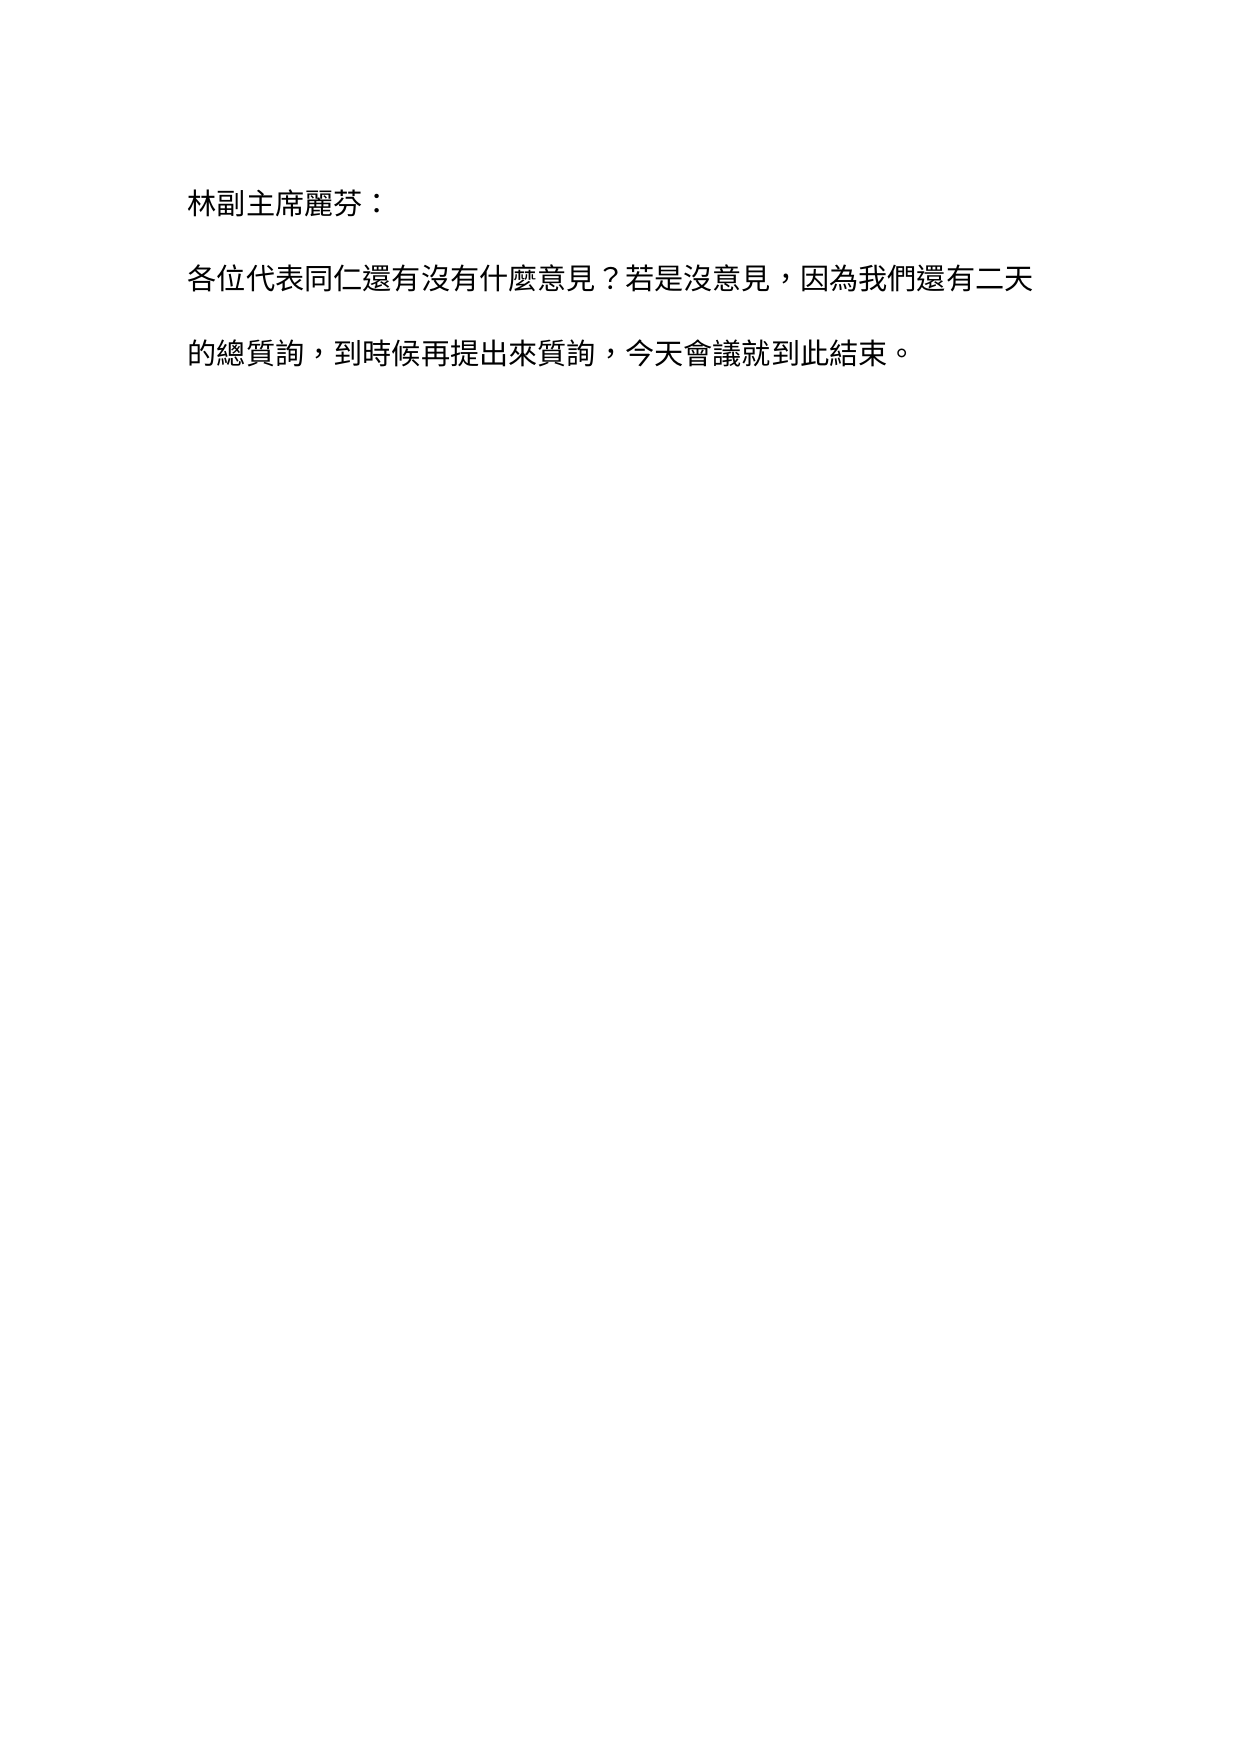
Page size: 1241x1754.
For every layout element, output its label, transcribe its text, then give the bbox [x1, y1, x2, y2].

text 林副主席麗芬： [187, 164, 1053, 239]
text 各位代表同仁還有沒有什麼意見？若是沒意見，因為我們還有二天的總質詢，到時候再提出來質詢，今天會議就到此結束。 [187, 239, 1053, 389]
